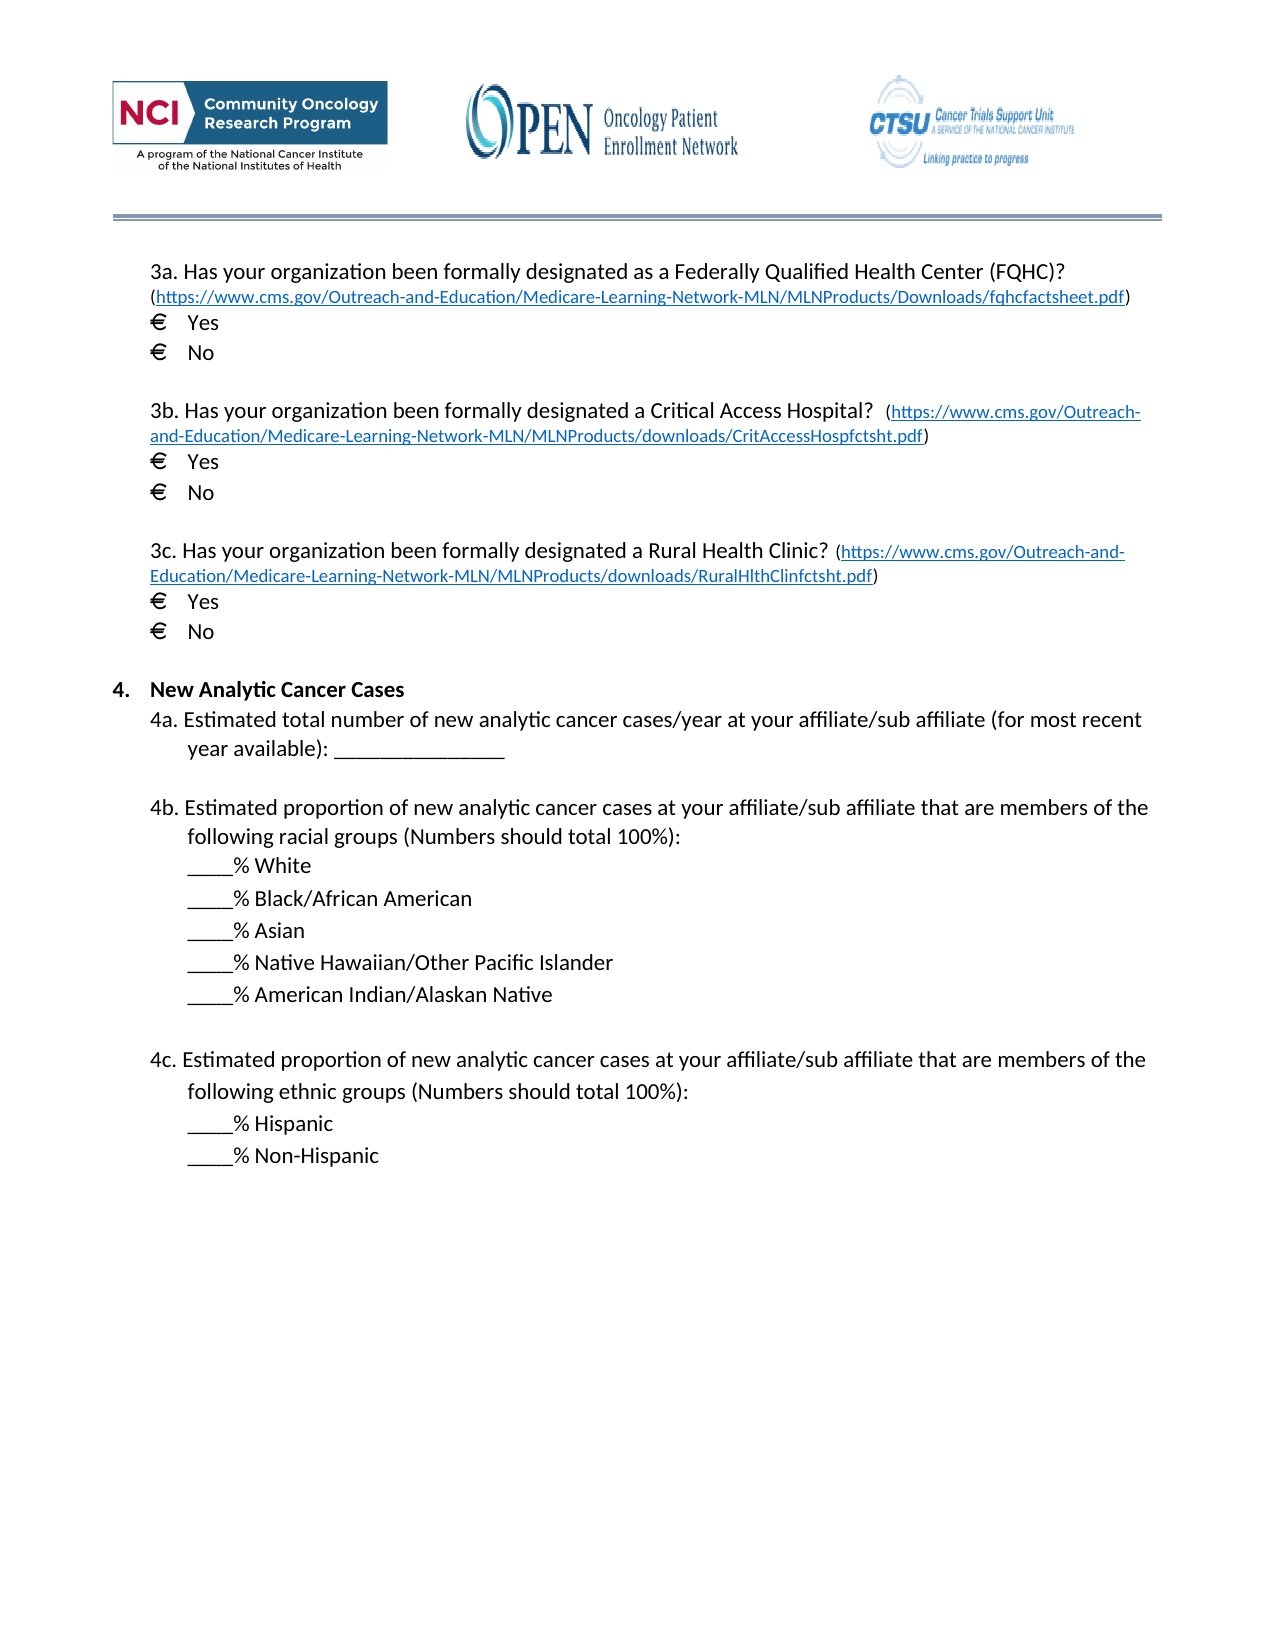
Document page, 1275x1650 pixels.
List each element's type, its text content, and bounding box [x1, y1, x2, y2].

text ____% Native Hawaiian/Other Pacific Islander [187, 948, 1162, 976]
list Yes [150, 447, 1162, 476]
text ____% American Indian/Alaskan Native [187, 980, 1162, 1008]
list New Analytic Cancer Cases [112, 675, 1162, 703]
text 3a. Has your organization been formally designated as a Federally Qualified Health Center (FQHC)? (https://www.cms.gov/Outreach-and-Education/Medicare-Learning-Network-MLN/MLNProducts/Downloads/fqhcfactsheet.pdf) [150, 257, 1162, 308]
picture [465, 75, 1075, 172]
list Yes [150, 308, 1162, 336]
text ____% Black/African American [187, 884, 1162, 912]
text 4b. Estimated proportion of new analytic cancer cases at your affiliate/sub affiliate that are members of the following racial groups (Numbers should total 100%): [150, 793, 1162, 850]
text 4a. Estimated total number of new analytic cancer cases/year at your affiliate/sub affiliate (for most recent year available): _______________ [150, 705, 1162, 762]
text ____% Non-Hispanic [187, 1141, 1162, 1169]
text 4c. Estimated proportion of new analytic cancer cases at your affiliate/sub affiliate that are members of the following ethnic groups (Numbers should total 100%): [150, 1045, 1162, 1105]
text 3b. Has your organization been formally designated a Critical Access Hospital? (https://www.cms.gov/Outreach-and-Education/Medicare-Learning-Network-MLN/MLNProducts/downloads/CritAccessHospfctsht.pdf) [150, 397, 1162, 447]
list No [150, 617, 1162, 645]
list No [150, 478, 1162, 506]
text ____% Asian [187, 916, 1162, 944]
text ____% White [187, 852, 1162, 879]
text ____% Hispanic [187, 1109, 1162, 1137]
text 3c. Has your organization been formally designated a Rural Health Clinic? (https://www.cms.gov/Outreach-and-Education/Medicare-Learning-Network-MLN/MLNProducts/downloads/RuralHlthClinfctsht.pdf) [150, 536, 1162, 587]
list No [150, 338, 1162, 366]
list Yes [150, 587, 1162, 615]
picture [112, 81, 388, 172]
